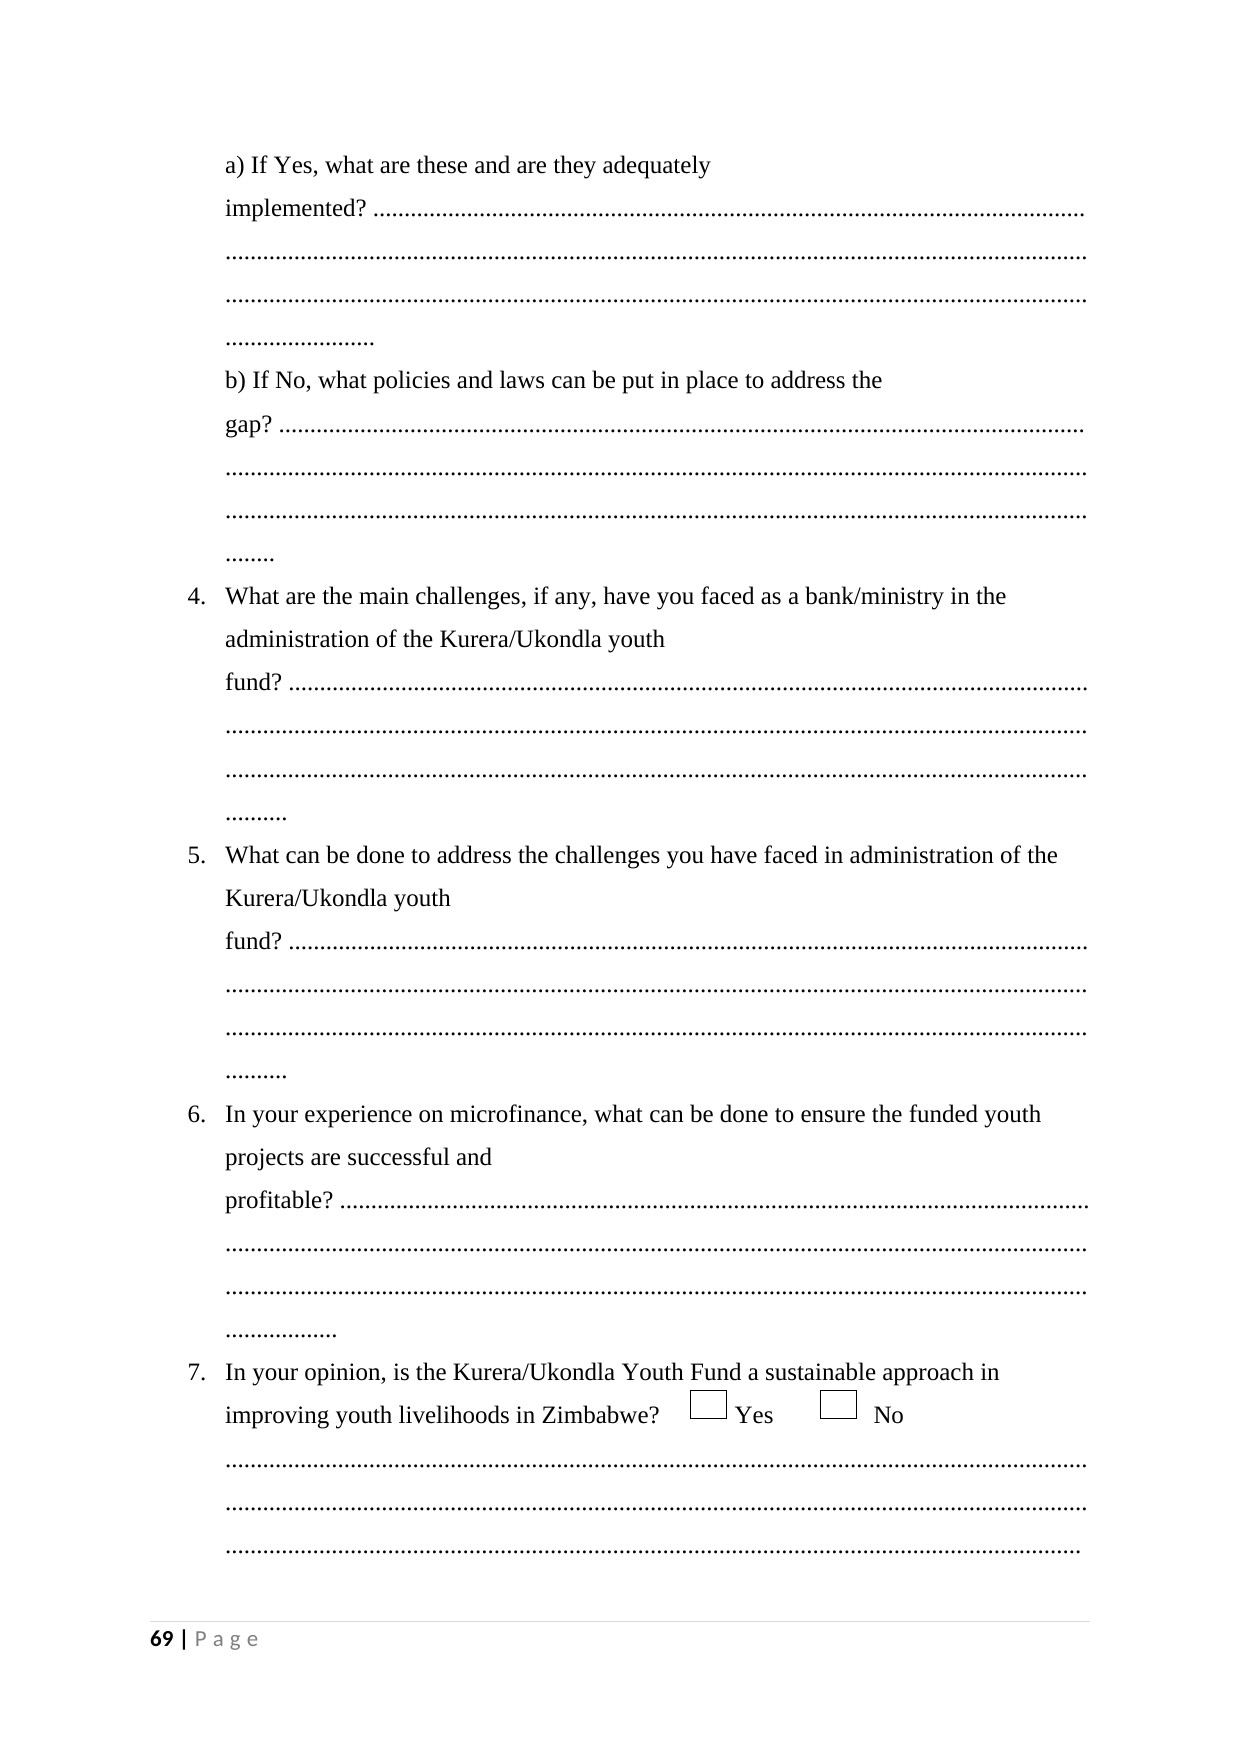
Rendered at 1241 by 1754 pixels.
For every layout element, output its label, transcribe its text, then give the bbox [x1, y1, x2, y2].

list b) If No, what policies and laws can be put in place to address the gap? ............................................................................................................................................................................................................................................................................................................................................................................................................................. [225, 366, 1090, 567]
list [225, 1444, 1090, 1559]
list What can be done to address the challenges you have faced in administration of the Kurera/Ukondla youth fund? .............................................................................................................................................................................................................................................................................................................................................................................................................................. [187, 840, 1090, 1084]
list a) If Yes, what are these and are they adequately implemented? .............................................................................................................................................................................................................................................................................................................................................................................................................................. [225, 150, 1090, 351]
list In your experience on microfinance, what can be done to ensure the funded youth projects are successful and profitable? .............................................................................................................................................................................................................................................................................................................................................................................................................................. [187, 1099, 1090, 1343]
list What are the main challenges, if any, have you faced as a bank/ministry in the administration of the Kurera/Ukondla youth fund? .............................................................................................................................................................................................................................................................................................................................................................................................................................. [187, 581, 1090, 826]
list In your opinion, is the Kurera/Ukondla Youth Fund a sustainable approach in improving youth livelihoods in Zimbabwe? Yes No [187, 1357, 1090, 1429]
